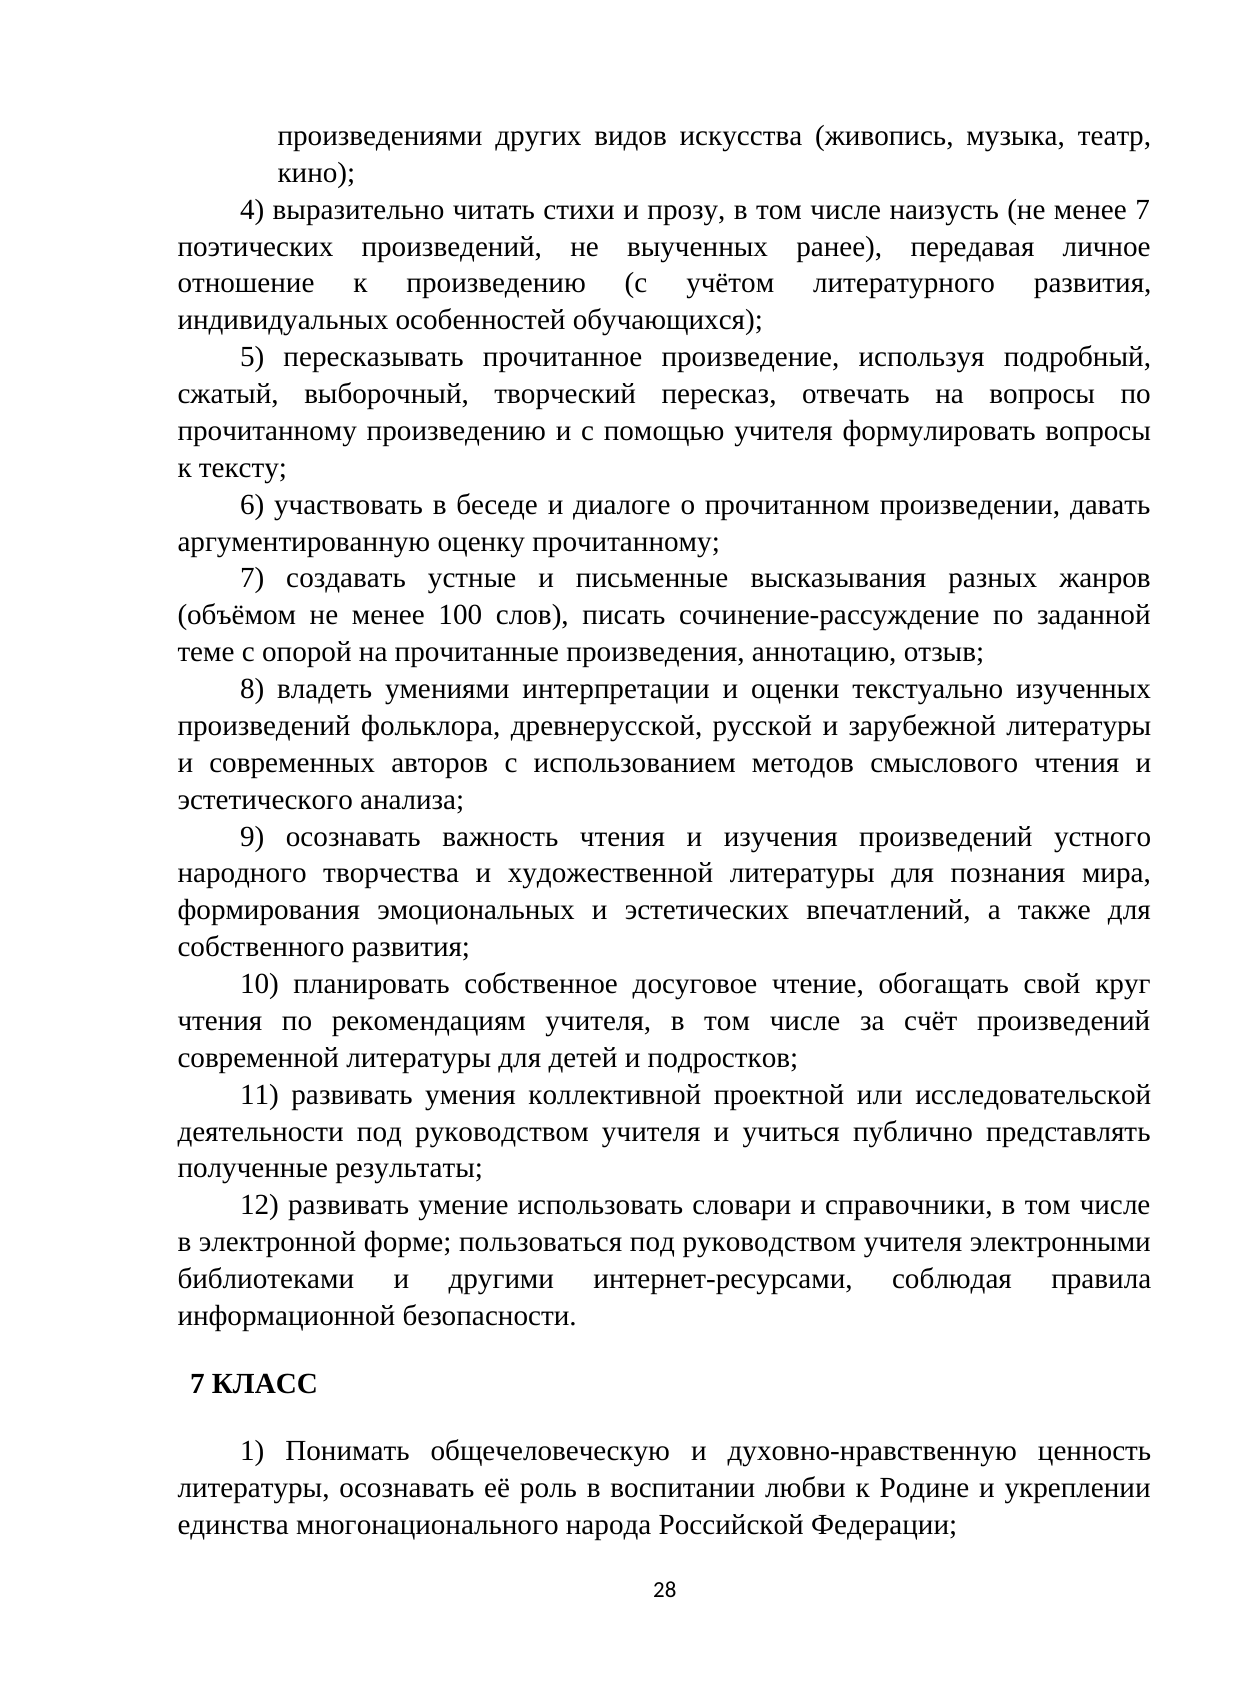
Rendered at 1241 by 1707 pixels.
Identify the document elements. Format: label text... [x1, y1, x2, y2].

text 6) участвовать в беседе и диалоге о прочитанном произведении, давать аргументированную оценку прочитанному; [177, 487, 1152, 557]
text 7) создавать устные и письменные высказывания разных жанров (объёмом не менее 100 слов), писать сочинение-рассуждение по заданной теме с опорой на прочитанные произведения, аннотацию, отзыв; [177, 561, 1152, 668]
text 8) владеть умениями интерпретации и оценки текстуально изученных произведений фольклора, древнерусской, русской и зарубежной литературы и современных авторов с использованием методов смыслового чтения и эстетического анализа; [177, 671, 1152, 815]
text 1) Понимать общечеловеческую и духовно-нравственную ценность литературы, осознавать её роль в воспитании любви к Родине и укреплении единства многонационального народа Российской Федерации; [177, 1433, 1152, 1541]
text 11) развивать умения коллективной проектной или исследовательской деятельности под руководством учителя и учиться публично представлять полученные результаты; [177, 1077, 1152, 1184]
text 7 КЛАСС [190, 1366, 1152, 1399]
text 10) планировать собственное досуговое чтение, обогащать свой круг чтения по рекомендациям учителя, в том числе за счёт произведений современной литературы для детей и подростков; [177, 966, 1152, 1073]
text 5) пересказывать прочитанное произведение, используя подробный, сжатый, выборочный, творческий пересказ, отвечать на вопросы по прочитанному произведению и с помощью учителя формулировать вопросы к тексту; [177, 339, 1152, 483]
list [240, 118, 1152, 188]
text 12) развивать умение использовать словари и справочники, в том числе в электронной форме; пользоваться под руководством учителя электронными библиотеками и другими интернет-ресурсами, соблюдая правила информационной безопасности. [177, 1187, 1152, 1332]
text 4) выразительно читать стихи и прозу, в том числе наизусть (не менее 7 поэтических произведений, не выученных ранее), передавая личное отношение к произведению (с учётом литературного развития, индивидуальных особенностей обучающихся); [177, 192, 1152, 336]
text 9) осознавать важность чтения и изучения произведений устного народного творчества и художественной литературы для познания мира, формирования эмоциональных и эстетических впечатлений, а также для собственного развития; [177, 819, 1152, 963]
